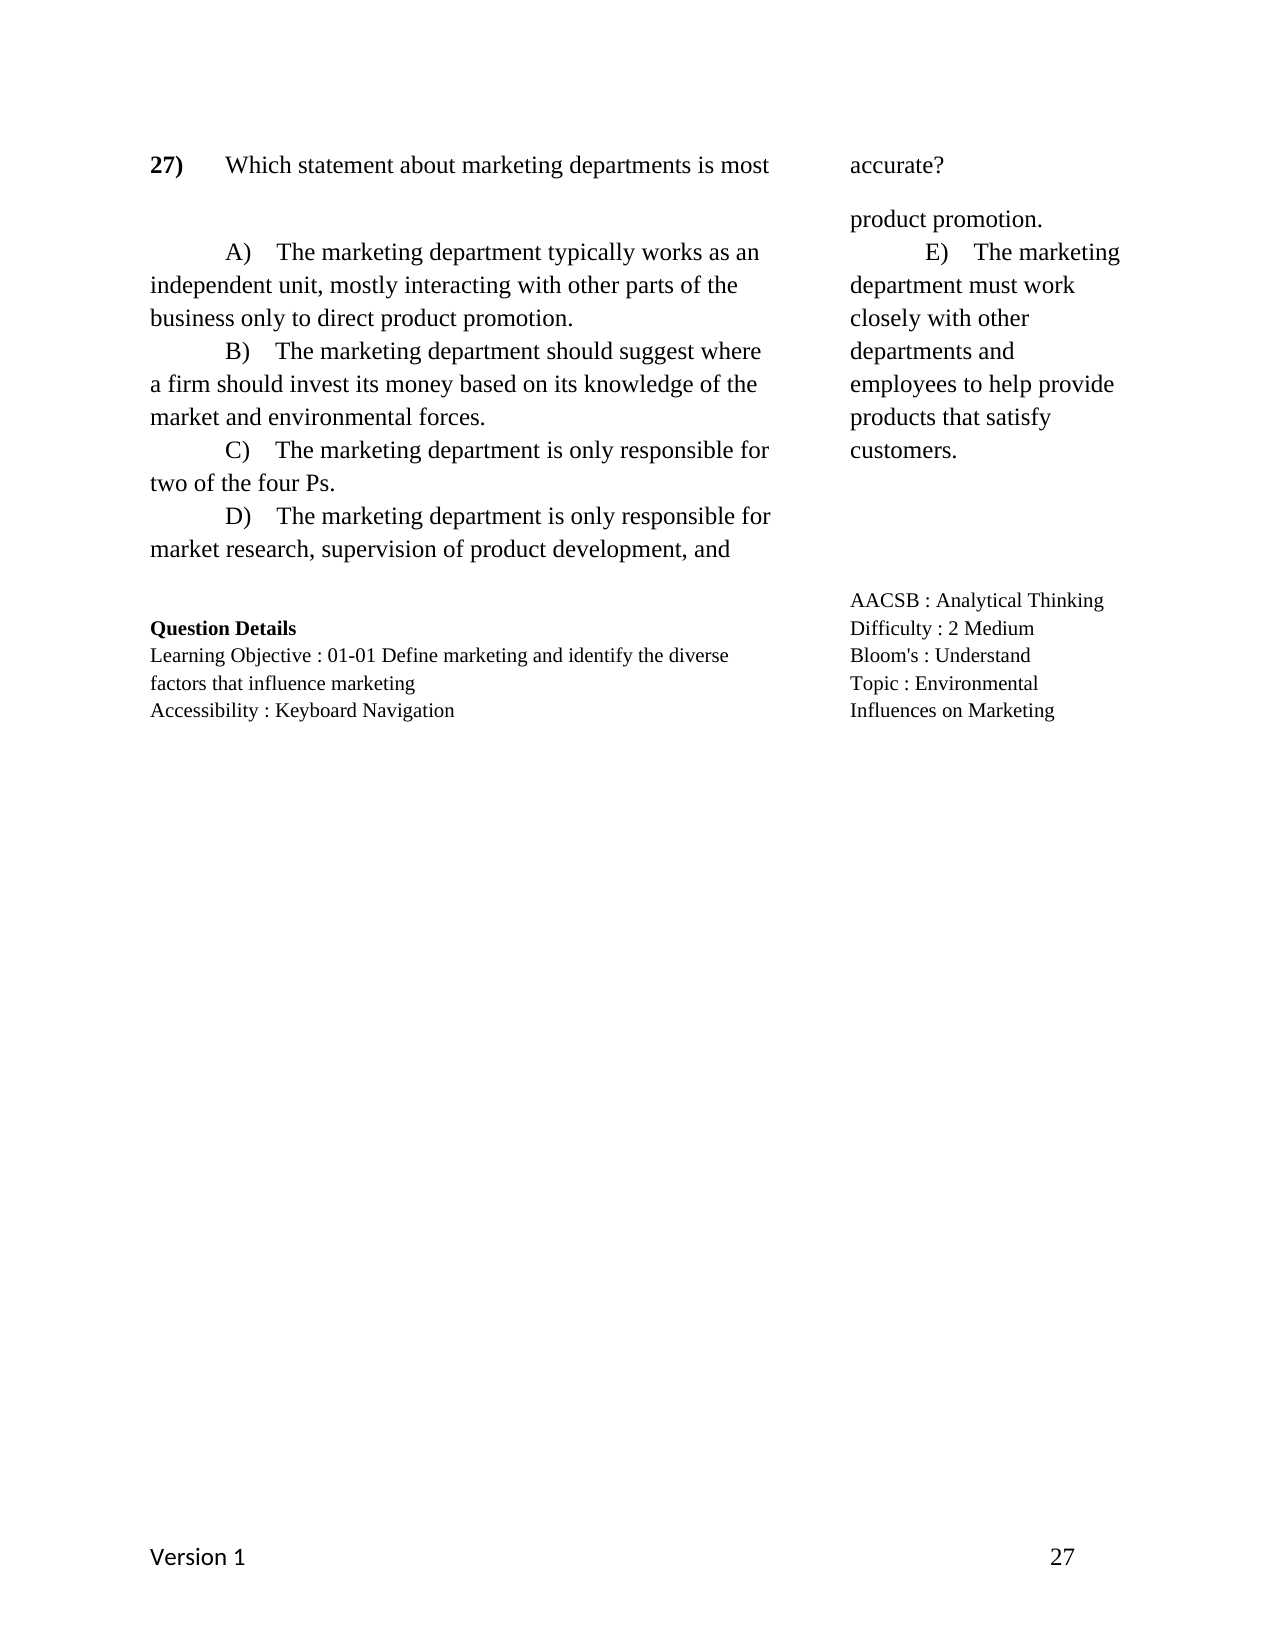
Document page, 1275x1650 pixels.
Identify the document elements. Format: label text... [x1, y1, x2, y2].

text A) The marketing department typically works as an independent unit, mostly interacting with other parts of the business only to direct product promotion. B) The marketing department should suggest where a firm should invest its money based on its knowledge of the market and environmental forces. C) The marketing department is only responsible for two of the four Ps. D) The marketing department is only responsible for market research, supervision of product development, and product promotion. E) The marketing department must work closely with other departments and employees to help provide products that satisfy customers. [150, 204, 775, 563]
text 27) Which statement about marketing departments is most accurate? [850, 150, 1125, 179]
text Question Details Learning Objective : 01-01 Define marketing and identify the diverse factors that influence marketing Accessibility : Keyboard Navigation AACSB : Analytical Thinking Difficulty : 2 Medium Bloom's : Understand Topic : Environmental Influences on Marketing [850, 588, 1125, 722]
text Question Details Learning Objective : 01-01 Define marketing and identify the diverse factors that influence marketing Accessibility : Keyboard Navigation AACSB : Analytical Thinking Difficulty : 2 Medium Bloom's : Understand Topic : Environmental Influences on Marketing [150, 588, 775, 722]
text A) The marketing department typically works as an independent unit, mostly interacting with other parts of the business only to direct product promotion. B) The marketing department should suggest where a firm should invest its money based on its knowledge of the market and environmental forces. C) The marketing department is only responsible for two of the four Ps. D) The marketing department is only responsible for market research, supervision of product development, and product promotion. E) The marketing department must work closely with other departments and employees to help provide products that satisfy customers. [850, 204, 1125, 497]
text 27) Which statement about marketing departments is most accurate? [150, 150, 775, 179]
